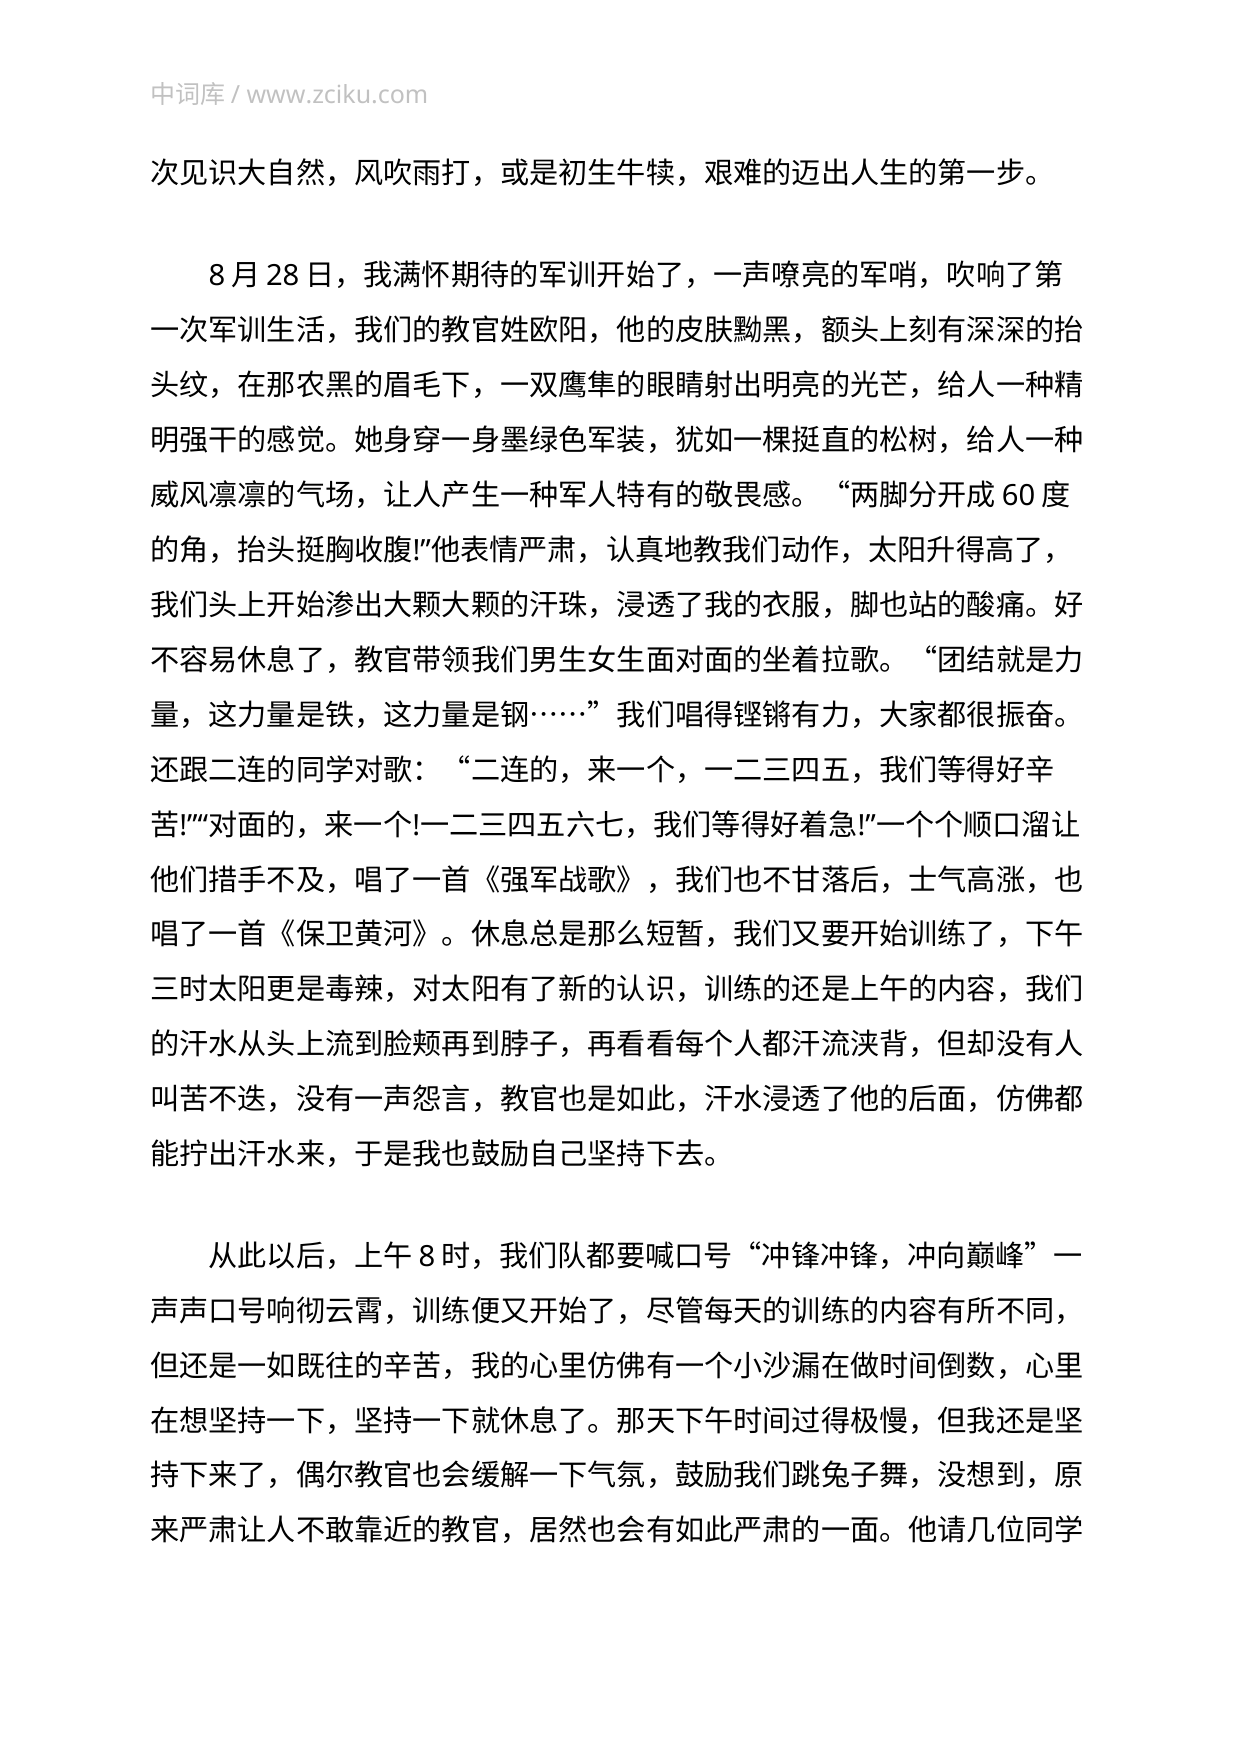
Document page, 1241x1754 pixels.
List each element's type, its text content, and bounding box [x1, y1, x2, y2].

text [150, 1232, 1090, 1549]
text 8月28日，我满怀期待的军训开始了，一声嘹亮的军哨，吹响了第一次军训生活，我们的教官姓欧阳，他的皮肤黝黑，额头上刻有深深的抬头纹，在那农黑的眉毛下，一双鹰隼的眼睛射出明亮的光芒，给人一种精明强干的感觉。她身穿一身墨绿色军装，犹如一棵挺直的松树，给人一种威风凛凛的气场，让人产生一种军人特有的敬畏感。“两脚分开成60度的角，抬头挺胸收腹!”他表情严肃，认真地教我们动作，太阳升得高了，我们头上开始渗出大颗大颗的汗珠，浸透了我的衣服，脚也站的酸痛。好不容易休息了，教官带领我们男生女生面对面的坐着拉歌。“团结就是力量，这力量是铁，这力量是钢……”我们唱得铿锵有力，大家都很振奋。还跟二连的同学对歌：“二连的，来一个，一二三四五，我们等得好辛苦!”“对面的，来一个!一二三四五六七，我们等得好着急!”一个个顺口溜让他们措手不及，唱了一首《强军战歌》，我们也不甘落后，士气高涨，也唱了一首《保卫黄河》。休息总是那么短暂，我们又要开始训练了，下午三时太阳更是毒辣，对太阳有了新的认识，训练的还是上午的内容，我们的汗水从头上流到脸颊再到脖子，再看看每个人都汗流浃背，但却没有人叫苦不迭，没有一声怨言，教官也是如此，汗水浸透了他的后面，仿佛都能拧出汗水来，于是我也鼓励自己坚持下去。 [150, 252, 1090, 1173]
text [150, 150, 1090, 192]
